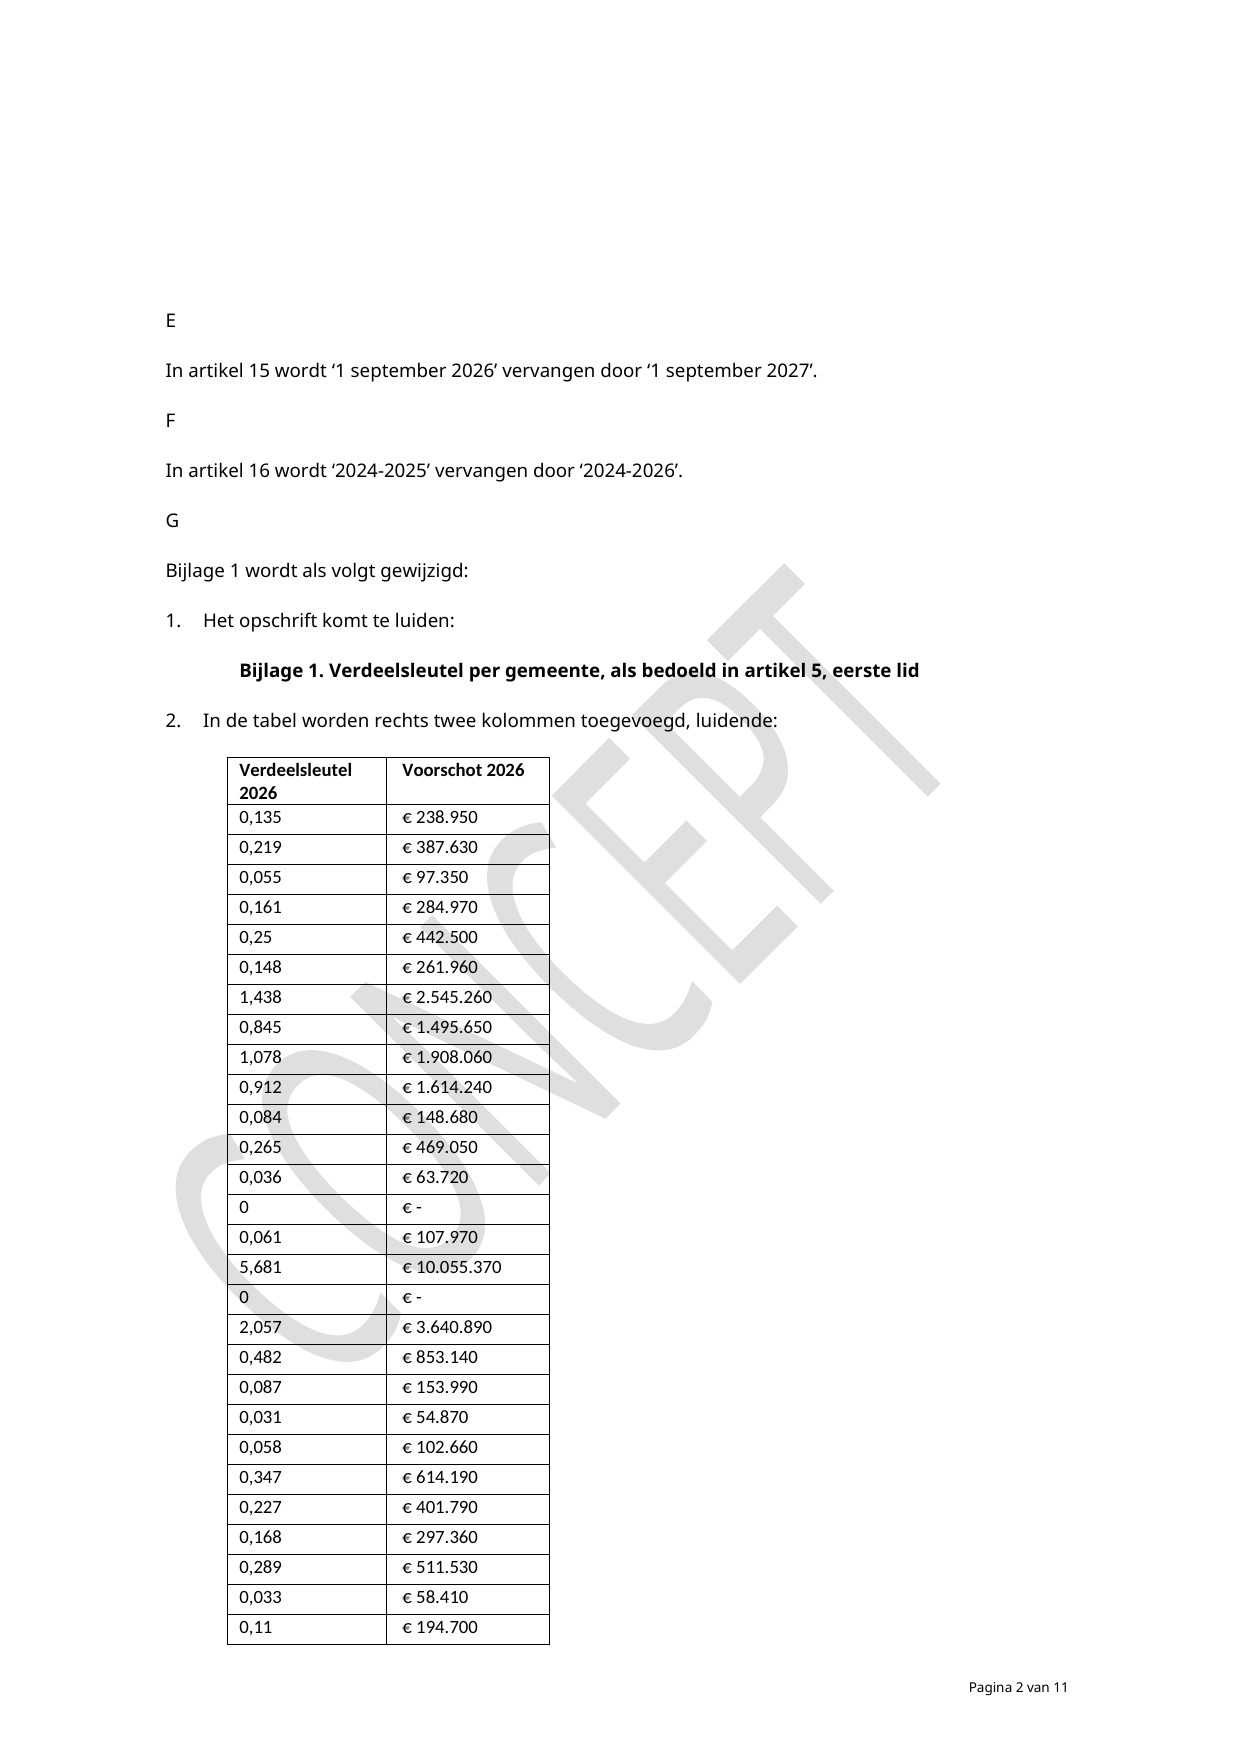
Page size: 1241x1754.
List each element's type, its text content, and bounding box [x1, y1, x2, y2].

list Bijlage 1. Verdeelsleutel per gemeente, als bedoeld in artikel 5, eerste lid [239, 657, 951, 682]
text F [165, 407, 951, 432]
table_cell 0,031 [228, 1405, 386, 1434]
table_cell 0,347 [228, 1465, 386, 1494]
text In artikel 15 wordt ‘1 september 2026’ vervangen door ‘1 september 2027’. [165, 357, 951, 382]
table_cell € 297.360 [387, 1525, 549, 1554]
table_cell 0,148 [228, 955, 386, 984]
table_cell € 469.050 [387, 1135, 549, 1164]
table_cell € 148.680 [387, 1105, 549, 1134]
text G [165, 507, 951, 532]
list In de tabel worden rechts twee kolommen toegevoegd, luidende: [165, 707, 951, 732]
table_cell € 1.908.060 [387, 1045, 549, 1074]
table_cell € 442.500 [387, 925, 549, 954]
table_cell 0,219 [228, 835, 386, 864]
table_cell € 107.970 [387, 1225, 549, 1254]
table_cell € 194.700 [387, 1615, 549, 1644]
table_cell € 58.410 [387, 1585, 549, 1614]
table_cell 0,482 [228, 1345, 386, 1374]
table_cell € 97.350 [387, 865, 549, 894]
table_cell 0,845 [228, 1015, 386, 1044]
text Bijlage 1 wordt als volgt gewijzigd: [165, 557, 951, 582]
text In artikel 16 wordt ‘2024-2025’ vervangen door ‘2024-2026’. [165, 457, 951, 482]
table_cell 0,055 [228, 865, 386, 894]
table_cell 0,265 [228, 1135, 386, 1164]
table_cell € 1.614.240 [387, 1075, 549, 1104]
table_cell 0,912 [228, 1075, 386, 1104]
table_cell € 401.790 [387, 1495, 549, 1524]
table_cell 0,061 [228, 1225, 386, 1254]
table_cell 0 [228, 1285, 386, 1314]
table_cell 0,161 [228, 895, 386, 924]
table_cell € 614.190 [387, 1465, 549, 1494]
table_cell 0 [228, 1195, 386, 1224]
table_cell 0,033 [228, 1585, 386, 1614]
table_cell 0,168 [228, 1525, 386, 1554]
table_cell € 238.950 [387, 805, 549, 834]
table_cell € 10.055.370 [387, 1255, 549, 1284]
table_cell € 387.630 [387, 835, 549, 864]
table_cell € 2.545.260 [387, 985, 549, 1014]
table_cell € 102.660 [387, 1435, 549, 1464]
table_cell € 511.530 [387, 1555, 549, 1584]
table_cell € 1.495.650 [387, 1015, 549, 1044]
table_header Verdeelsleutel 2026 [228, 758, 386, 804]
table_cell 1,438 [228, 985, 386, 1014]
table_cell 5,681 [228, 1255, 386, 1284]
table_cell € 3.640.890 [387, 1315, 549, 1344]
table_cell 0,11 [228, 1615, 386, 1644]
table_cell € - [387, 1195, 549, 1224]
table_cell € 54.870 [387, 1405, 549, 1434]
table_cell € 153.990 [387, 1375, 549, 1404]
table_cell 0,084 [228, 1105, 386, 1134]
table_cell € 63.720 [387, 1165, 549, 1194]
table_cell 0,227 [228, 1495, 386, 1524]
table_cell 0,289 [228, 1555, 386, 1584]
table_header Voorschot 2026 [387, 758, 549, 804]
text E [165, 307, 951, 332]
table_cell 0,25 [228, 925, 386, 954]
table_cell 2,057 [228, 1315, 386, 1344]
table_cell 0,135 [228, 805, 386, 834]
table_cell € 853.140 [387, 1345, 549, 1374]
table_cell 0,058 [228, 1435, 386, 1464]
table_cell € 284.970 [387, 895, 549, 924]
table_cell € 261.960 [387, 955, 549, 984]
list Het opschrift komt te luiden: [165, 607, 951, 632]
table_cell 1,078 [228, 1045, 386, 1074]
table_cell 0,087 [228, 1375, 386, 1404]
table_cell 0,036 [228, 1165, 386, 1194]
table_cell € - [387, 1285, 549, 1314]
